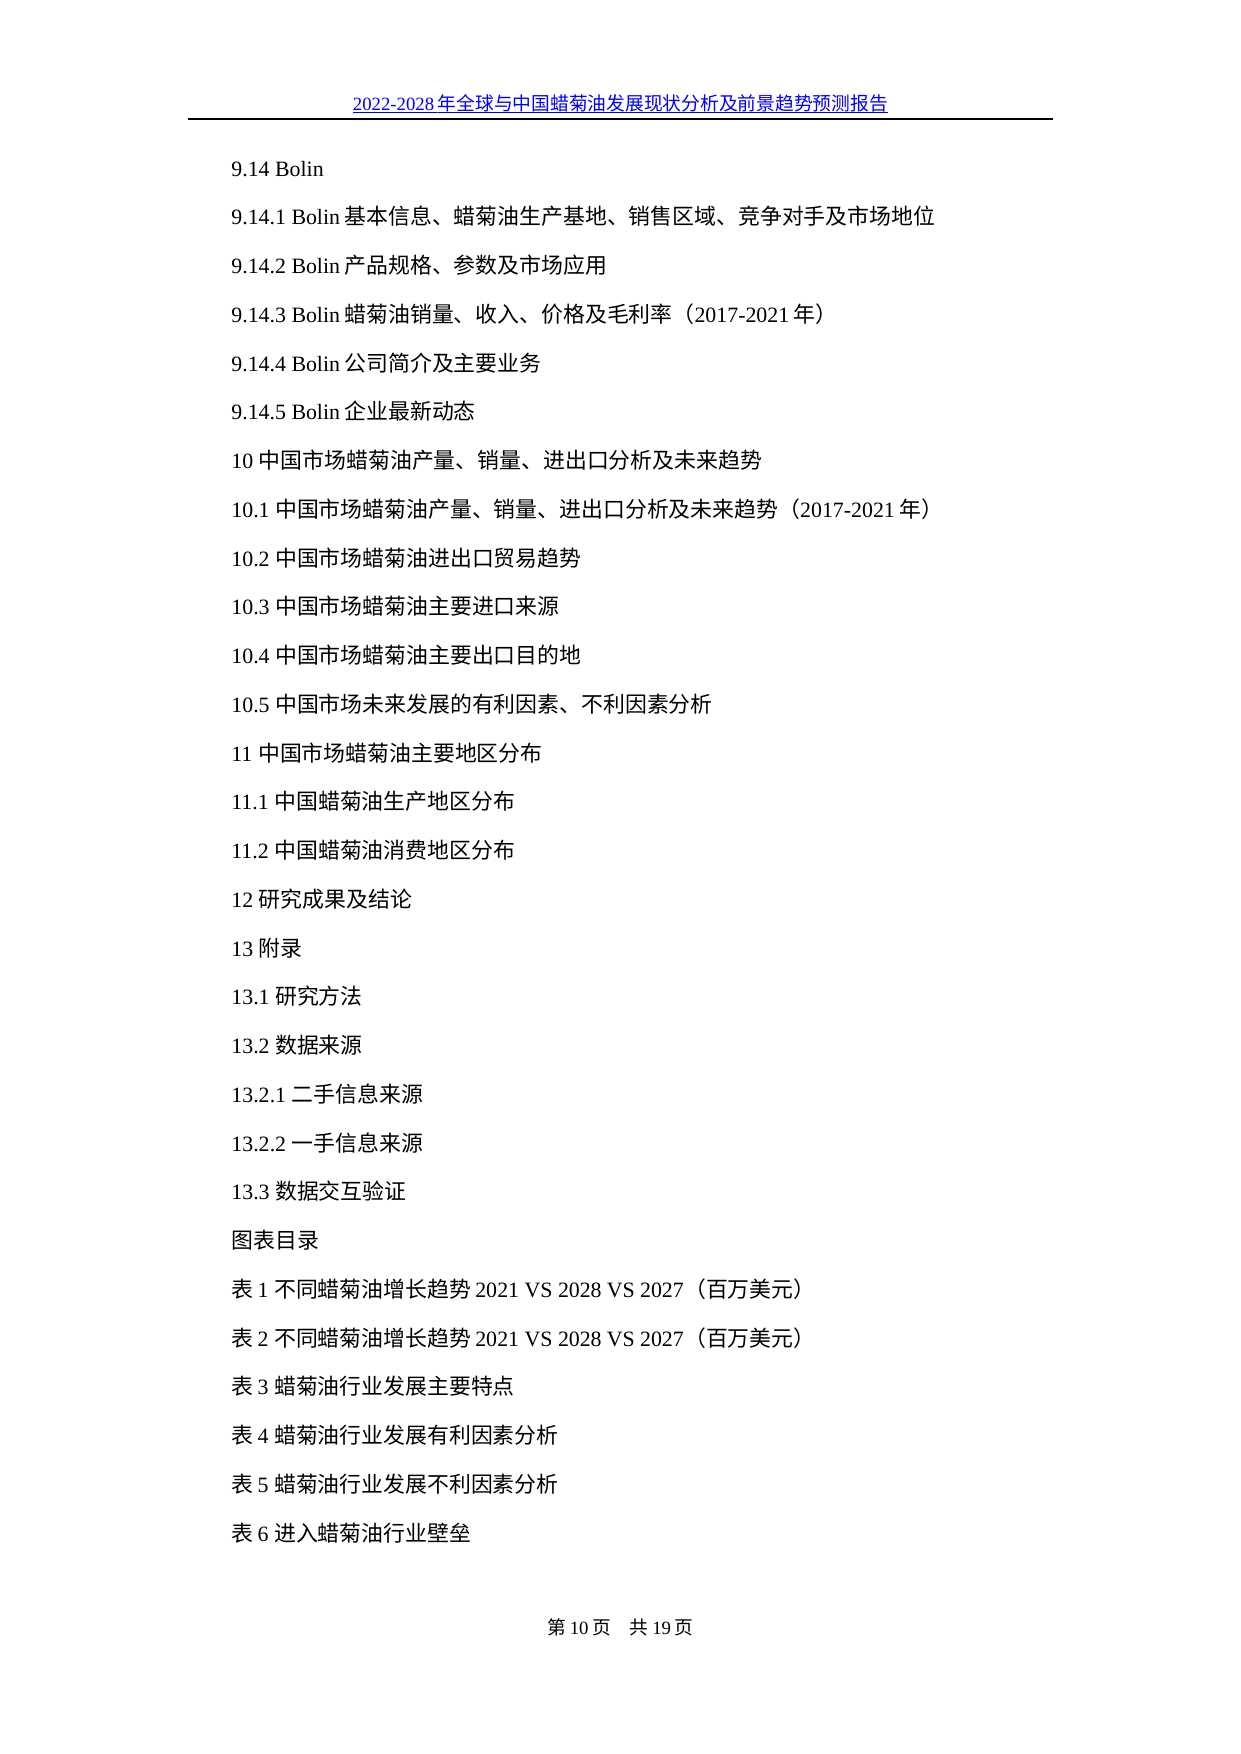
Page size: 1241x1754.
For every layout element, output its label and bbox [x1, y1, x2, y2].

text [187, 150, 1053, 1548]
